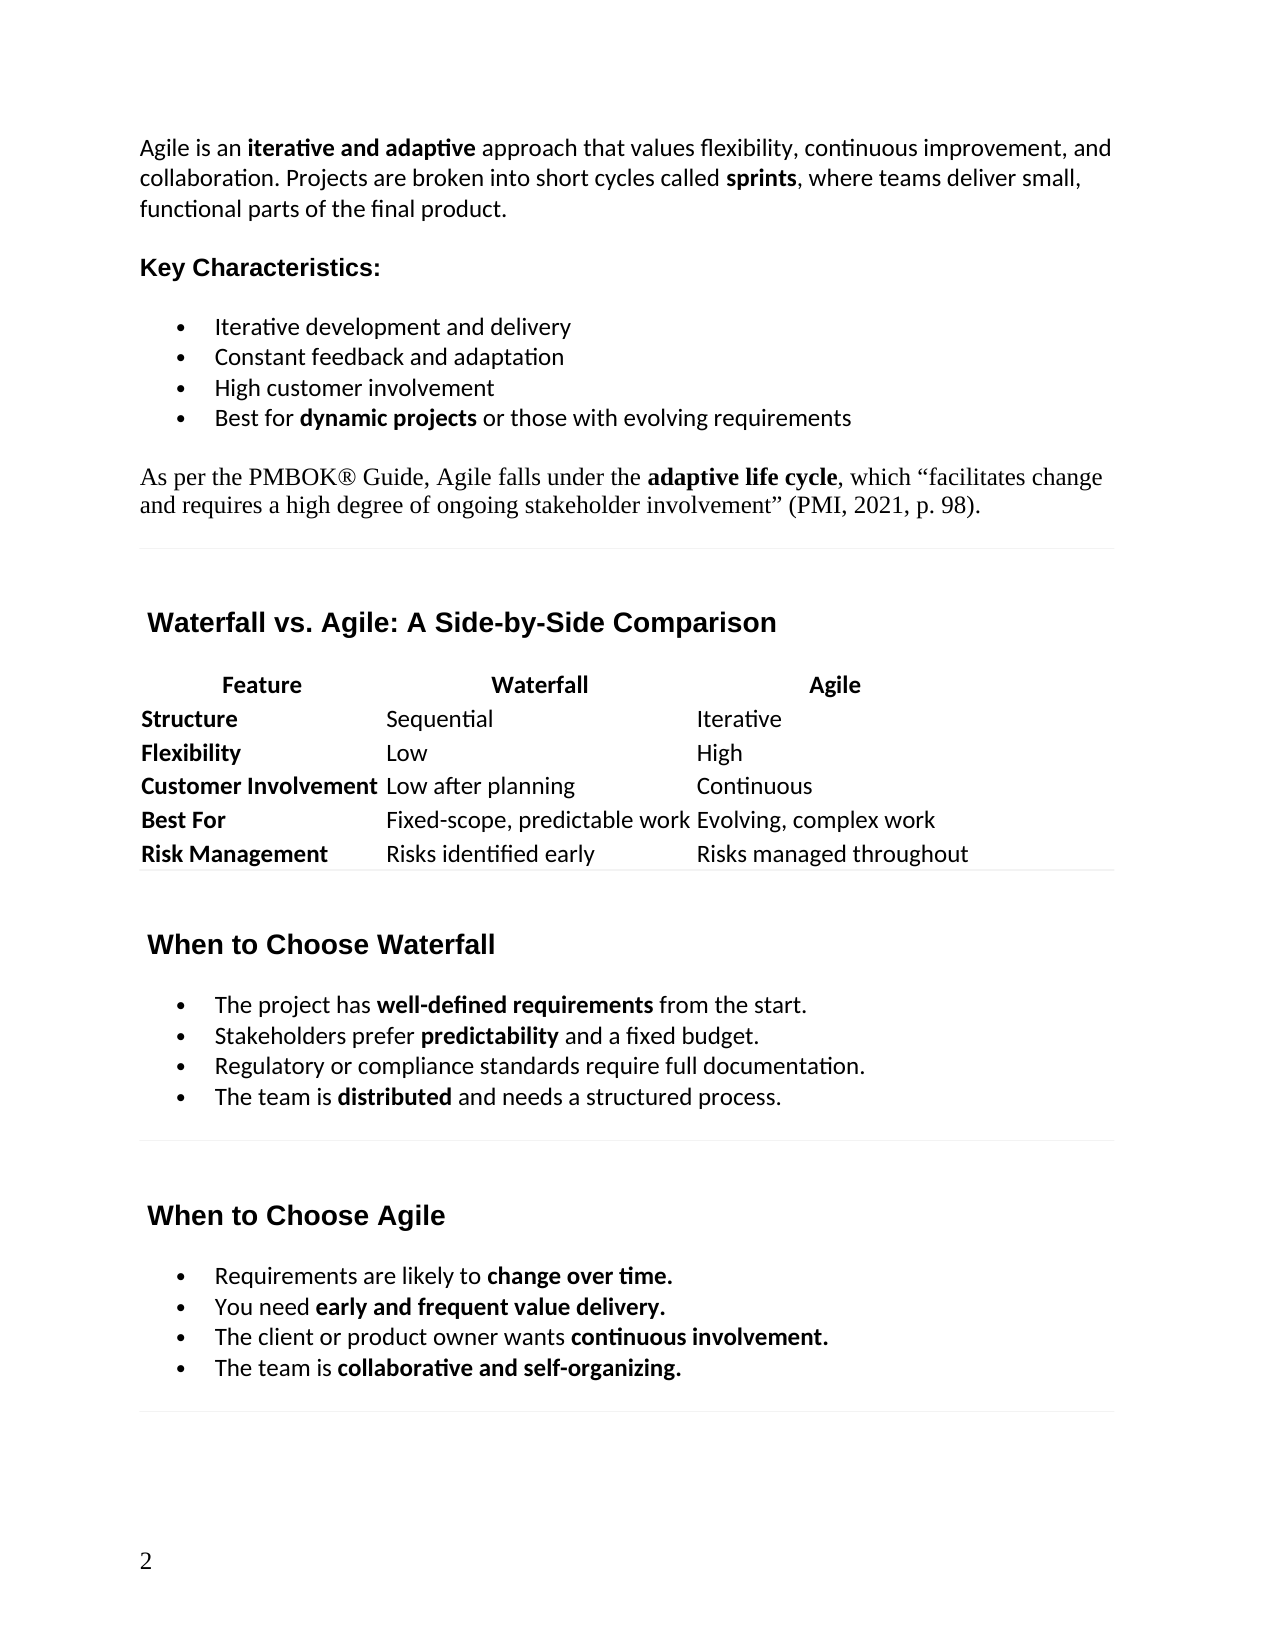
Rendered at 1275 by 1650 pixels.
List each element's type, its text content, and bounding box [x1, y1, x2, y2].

text Waterfall vs. Agile: A Side-by-Side Comparison [139, 606, 1136, 639]
list Best for dynamic projects or those with evolving requirements [177, 402, 1136, 433]
list The project has well-defined requirements from the start. [177, 989, 1136, 1020]
text Agile is an iterative and adaptive approach that values flexibility, continuous improvement, and collaboration. Projects are broken into short cycles called sprints, where teams deliver small, functional parts of the final product. [139, 132, 1136, 223]
text When to Choose Waterfall [139, 928, 1136, 960]
table_cell Low [385, 735, 695, 769]
table_header Waterfall [385, 668, 695, 702]
list You need early and frequent value delivery. [177, 1291, 1136, 1321]
list Constant feedback and adaptation [177, 341, 1136, 372]
list The team is distributed and needs a structured process. [177, 1081, 1136, 1111]
table_cell Risks managed throughout [695, 836, 975, 869]
table_cell Risks identified early [385, 836, 695, 869]
table_cell Low after planning [385, 769, 695, 803]
text As per the PMBOK® Guide, Agile falls under the adaptive life cycle, which “facilitates change and requires a high degree of ongoing stakeholder involvement” (PMI, 2021, p. 98). [139, 462, 1136, 519]
table_cell Structure [140, 702, 384, 735]
table_header Agile [695, 668, 975, 702]
table_cell Best For [140, 803, 384, 836]
table_cell Customer Involvement [140, 769, 384, 803]
list The team is collaborative and self-organizing. [177, 1352, 1136, 1382]
list Regulatory or compliance standards require full documentation. [177, 1050, 1136, 1081]
table_cell Risk Management [140, 836, 384, 869]
text Key Characteristics: [139, 253, 1136, 281]
table_cell Sequential [385, 702, 695, 735]
table_cell Continuous [695, 769, 975, 803]
list The client or product owner wants continuous involvement. [177, 1321, 1136, 1352]
table_cell High [695, 735, 975, 769]
list High customer involvement [177, 372, 1136, 402]
list Stakeholders prefer predictability and a fixed budget. [177, 1020, 1136, 1050]
table_cell Iterative [695, 702, 975, 735]
list Requirements are likely to change over time. [177, 1260, 1136, 1291]
table_cell Evolving, complex work [695, 803, 975, 836]
table_cell Flexibility [140, 735, 384, 769]
table_header Feature [140, 668, 384, 702]
text When to Choose Agile [139, 1198, 1136, 1231]
table_cell Fixed-scope, predictable work [385, 803, 695, 836]
list Iterative development and delivery [177, 311, 1136, 341]
